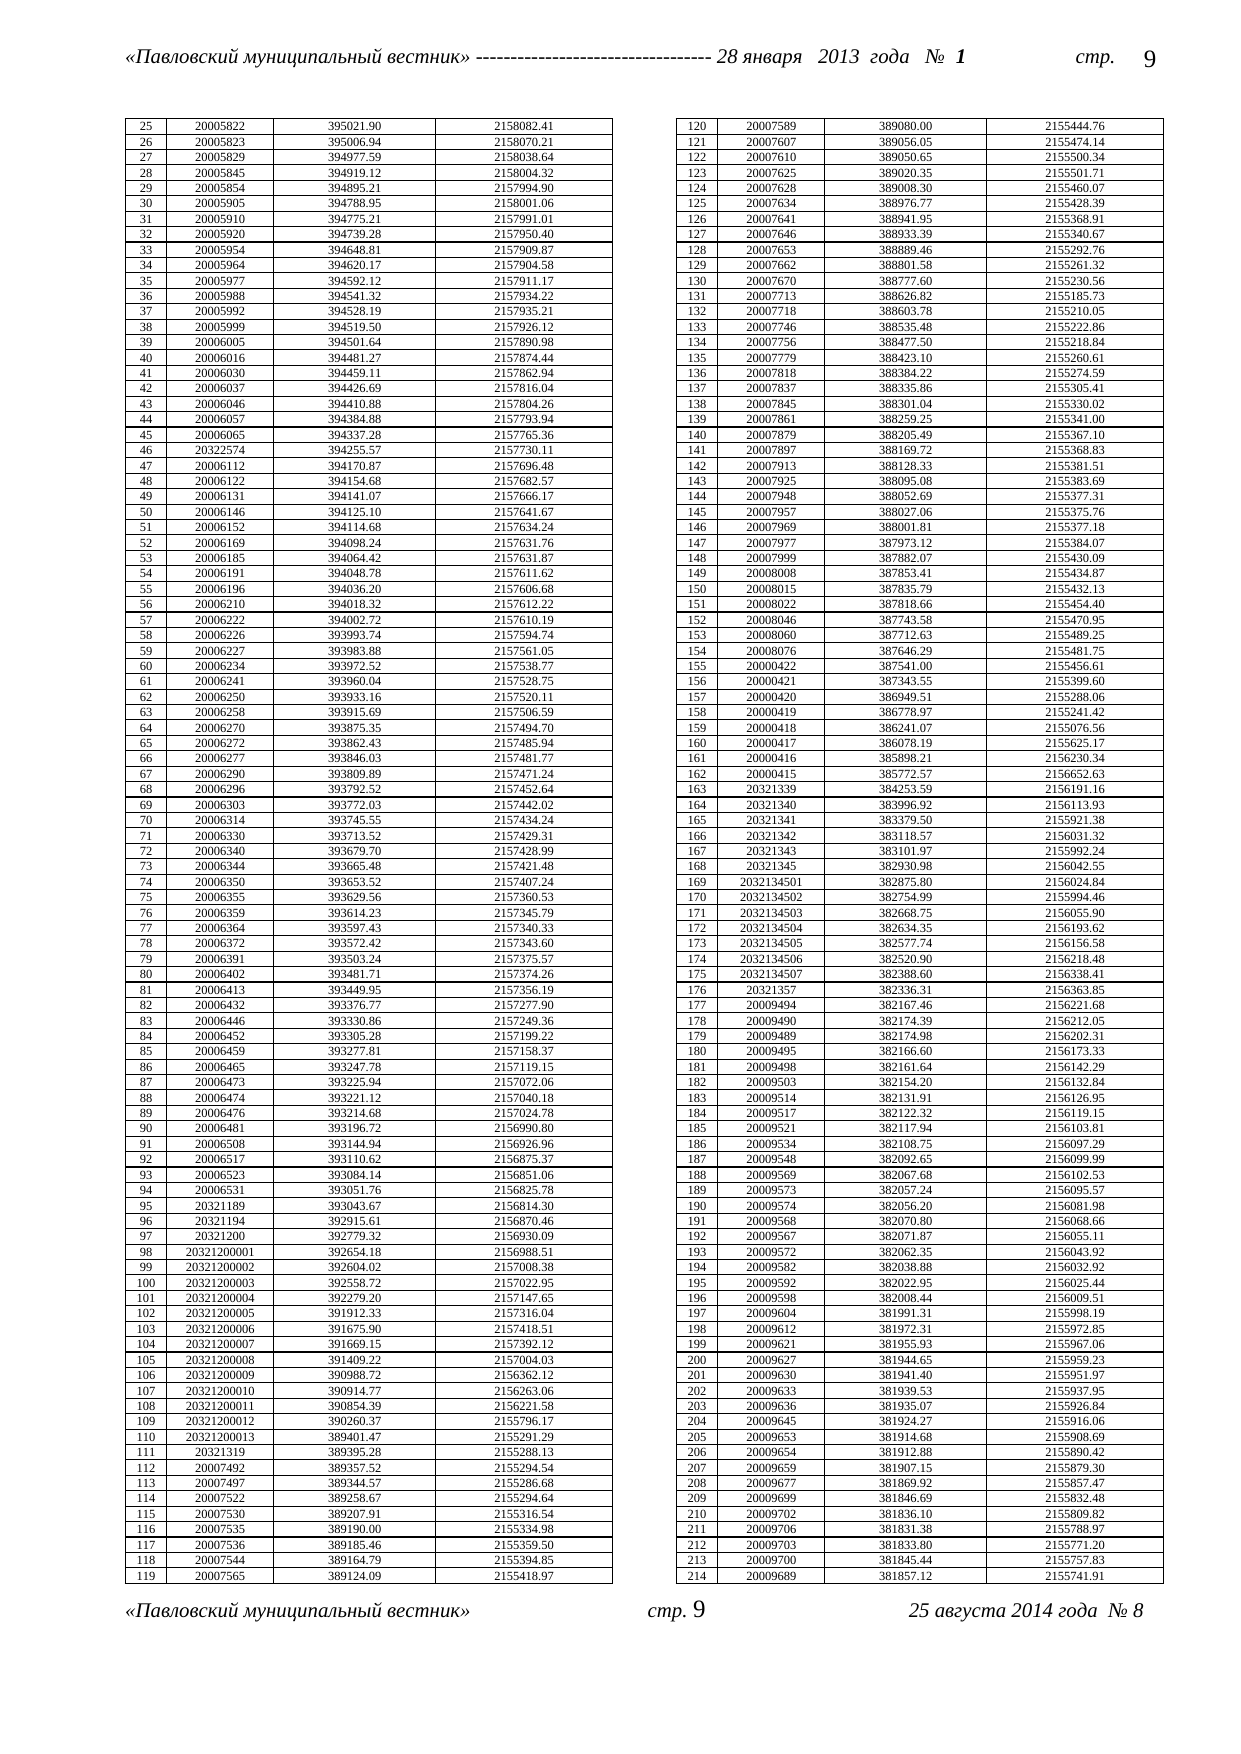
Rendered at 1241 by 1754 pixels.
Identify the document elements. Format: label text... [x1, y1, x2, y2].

table_cell 2156193.62 [987, 921, 1163, 935]
table_cell 2032134501 [718, 875, 824, 889]
table_cell 20009517 [718, 1106, 824, 1120]
table_cell 104 [126, 1337, 166, 1351]
table_cell 2156119.15 [987, 1106, 1163, 1120]
table_cell 20006359 [167, 905, 273, 920]
table_cell 155 [677, 659, 717, 673]
table_cell 214 [677, 1568, 717, 1583]
table_cell 34 [126, 258, 166, 272]
table_cell 2155185.73 [987, 289, 1163, 303]
table_cell 2157421.48 [436, 859, 612, 873]
table_cell 37 [126, 304, 166, 318]
table_cell 20007818 [718, 366, 824, 380]
table_cell 141 [677, 443, 717, 457]
table_cell 20009689 [718, 1568, 824, 1583]
table_cell 2155434.87 [987, 566, 1163, 581]
table_cell 39 [126, 335, 166, 349]
table_cell 388259.25 [825, 412, 986, 426]
table_cell 20006481 [167, 1121, 273, 1136]
table_cell 393875.35 [274, 720, 435, 735]
table_cell 382108.75 [825, 1137, 986, 1151]
table_cell 382131.91 [825, 1090, 986, 1105]
table_cell 110 [126, 1430, 166, 1444]
table_cell 20007536 [167, 1538, 273, 1552]
table_cell 386241.07 [825, 720, 986, 735]
table_cell 175 [677, 967, 717, 981]
table_cell 2157606.68 [436, 582, 612, 596]
table_cell 157 [677, 690, 717, 704]
table_cell 394098.24 [274, 535, 435, 550]
table_cell 2156230.34 [987, 751, 1163, 766]
table_cell 388205.49 [825, 428, 986, 442]
table_cell 393051.76 [274, 1183, 435, 1197]
table_cell 2158001.06 [436, 196, 612, 211]
table_cell 393277.81 [274, 1044, 435, 1058]
table_cell 2156068.66 [987, 1214, 1163, 1228]
table_cell 20005992 [167, 304, 273, 318]
table_cell 2156870.46 [436, 1214, 612, 1228]
table_cell 386078.19 [825, 736, 986, 750]
table_cell 382022.95 [825, 1275, 986, 1290]
table_cell 388933.39 [825, 227, 986, 241]
table_cell 20007634 [718, 196, 824, 211]
table_cell 164 [677, 798, 717, 812]
table_cell 90 [126, 1121, 166, 1136]
table_cell 20321189 [167, 1198, 273, 1213]
table_cell 123 [677, 165, 717, 180]
table_cell 135 [677, 350, 717, 365]
table_cell 2156363.85 [987, 983, 1163, 997]
table_cell 20006131 [167, 489, 273, 503]
table_cell 166 [677, 828, 717, 843]
table_cell 387835.79 [825, 582, 986, 596]
table_cell 393713.52 [274, 828, 435, 843]
table_cell 381941.40 [825, 1368, 986, 1382]
table_cell 20009494 [718, 998, 824, 1012]
table_cell 20009568 [718, 1214, 824, 1228]
table_cell 211 [677, 1522, 717, 1536]
table_cell 392915.61 [274, 1214, 435, 1228]
table_cell 20321200006 [167, 1322, 273, 1336]
table_cell 136 [677, 366, 717, 380]
table_cell 20006474 [167, 1090, 273, 1105]
table_cell 393862.43 [274, 736, 435, 750]
table_cell 153 [677, 628, 717, 642]
table_cell 2155230.56 [987, 273, 1163, 288]
table_cell 393043.67 [274, 1198, 435, 1213]
table_cell 20009627 [718, 1353, 824, 1367]
table_cell 2156099.99 [987, 1152, 1163, 1166]
table_cell 132 [677, 304, 717, 318]
table_cell 2157816.04 [436, 381, 612, 396]
table_cell 2157471.24 [436, 767, 612, 781]
table_cell 120 [677, 119, 717, 133]
table_cell 393597.43 [274, 921, 435, 935]
table_cell 50 [126, 505, 166, 519]
table_cell 20009572 [718, 1245, 824, 1259]
table_cell 393247.78 [274, 1060, 435, 1074]
table_cell 2157485.94 [436, 736, 612, 750]
table_cell 20007977 [718, 535, 824, 550]
table_cell 382754.99 [825, 890, 986, 904]
table_cell 393481.71 [274, 967, 435, 981]
table_cell 381845.44 [825, 1553, 986, 1567]
table_cell 181 [677, 1060, 717, 1074]
table_cell 28 [126, 165, 166, 180]
table_cell 388301.04 [825, 397, 986, 411]
table_cell 2156132.84 [987, 1075, 1163, 1089]
table_cell 20006303 [167, 798, 273, 812]
table_cell 394501.64 [274, 335, 435, 349]
table_cell 392604.02 [274, 1260, 435, 1274]
table_cell 57 [126, 613, 166, 627]
table_cell 387712.63 [825, 628, 986, 642]
table_cell 20007589 [718, 119, 824, 133]
table_cell 2157634.24 [436, 520, 612, 534]
table_cell 2156338.41 [987, 967, 1163, 981]
table_cell 20007662 [718, 258, 824, 272]
table_cell 20000418 [718, 720, 824, 735]
table_cell 20006372 [167, 936, 273, 951]
table_cell 382634.35 [825, 921, 986, 935]
table_cell 2157730.11 [436, 443, 612, 457]
table_cell 382092.65 [825, 1152, 986, 1166]
table_cell 20009489 [718, 1029, 824, 1043]
table_cell 78 [126, 936, 166, 951]
table_cell 53 [126, 551, 166, 565]
table_cell 98 [126, 1245, 166, 1259]
table_cell 393196.72 [274, 1121, 435, 1136]
table_cell 2155972.85 [987, 1322, 1163, 1336]
table_cell 388603.78 [825, 304, 986, 318]
table_cell 2156055.90 [987, 905, 1163, 920]
table_cell 20321200010 [167, 1383, 273, 1398]
table_cell 20009604 [718, 1306, 824, 1321]
table_cell 20009574 [718, 1198, 824, 1213]
table_cell 20006391 [167, 952, 273, 966]
table_cell 2157765.36 [436, 428, 612, 442]
table_cell 20007913 [718, 458, 824, 473]
table_cell 54 [126, 566, 166, 581]
table_cell 388777.60 [825, 273, 986, 288]
table_cell 389401.47 [274, 1430, 435, 1444]
table_cell 382071.87 [825, 1229, 986, 1243]
table_cell 20006185 [167, 551, 273, 565]
table_cell 382388.60 [825, 967, 986, 981]
table_cell 2032134507 [718, 967, 824, 981]
table_cell 2157360.53 [436, 890, 612, 904]
table_cell 20000419 [718, 705, 824, 719]
table_cell 2157158.37 [436, 1044, 612, 1058]
table_cell 176 [677, 983, 717, 997]
table_cell 66 [126, 751, 166, 766]
table_cell 150 [677, 582, 717, 596]
table_cell 394977.59 [274, 150, 435, 164]
table_cell 185 [677, 1121, 717, 1136]
table_cell 31 [126, 212, 166, 226]
table_cell 388889.46 [825, 243, 986, 257]
table_cell 118 [126, 1553, 166, 1567]
table_cell 382930.98 [825, 859, 986, 873]
table_cell 393084.14 [274, 1168, 435, 1182]
table_cell 188 [677, 1168, 717, 1182]
table_cell 2155261.32 [987, 258, 1163, 272]
table_cell 2155444.76 [987, 119, 1163, 133]
table_cell 2155294.64 [436, 1491, 612, 1506]
table_cell 69 [126, 798, 166, 812]
table_cell 20321200002 [167, 1260, 273, 1274]
table_cell 2156156.58 [987, 936, 1163, 951]
table_cell 44 [126, 412, 166, 426]
table_cell 20007879 [718, 428, 824, 442]
table_cell 20007544 [167, 1553, 273, 1567]
table_cell 20005977 [167, 273, 273, 288]
table_cell 394788.95 [274, 196, 435, 211]
table_cell 36 [126, 289, 166, 303]
table_cell 48 [126, 474, 166, 488]
table_cell 168 [677, 859, 717, 873]
table_cell 2156875.37 [436, 1152, 612, 1166]
table_cell 388001.81 [825, 520, 986, 534]
table_cell 20007646 [718, 227, 824, 241]
table_cell 107 [126, 1383, 166, 1398]
table_cell 201 [677, 1368, 717, 1382]
table_cell 65 [126, 736, 166, 750]
table_cell 2155294.54 [436, 1460, 612, 1475]
table_cell 387973.12 [825, 535, 986, 550]
table_cell 391669.15 [274, 1337, 435, 1351]
table_cell 385772.57 [825, 767, 986, 781]
table_cell 394064.42 [274, 551, 435, 565]
table_cell 20006226 [167, 628, 273, 642]
table_cell 89 [126, 1106, 166, 1120]
table_cell 20321200012 [167, 1414, 273, 1428]
table_cell 20006152 [167, 520, 273, 534]
table_cell 146 [677, 520, 717, 534]
table_cell 2155377.18 [987, 520, 1163, 534]
table_cell 390260.37 [274, 1414, 435, 1428]
table_cell 20007522 [167, 1491, 273, 1506]
table_cell 20322574 [167, 443, 273, 457]
table_cell 20321200007 [167, 1337, 273, 1351]
table_cell 394337.28 [274, 428, 435, 442]
table_cell 2157641.67 [436, 505, 612, 519]
table_cell 63 [126, 705, 166, 719]
table_cell 382122.32 [825, 1106, 986, 1120]
table_cell 20321339 [718, 782, 824, 796]
table_cell 59 [126, 643, 166, 658]
table_cell 2032134502 [718, 890, 824, 904]
table_cell 382056.20 [825, 1198, 986, 1213]
table_cell 2156221.58 [436, 1399, 612, 1413]
table_cell 178 [677, 1013, 717, 1028]
table_cell 388976.77 [825, 196, 986, 211]
table_cell 393983.88 [274, 643, 435, 658]
table_cell 2157249.36 [436, 1013, 612, 1028]
table_cell 20007607 [718, 135, 824, 149]
table_cell 2157407.24 [436, 875, 612, 889]
table_cell 2155292.76 [987, 243, 1163, 257]
table_cell 2157909.87 [436, 243, 612, 257]
table_cell 210 [677, 1507, 717, 1521]
table_cell 2158082.41 [436, 119, 612, 133]
table_cell 20000421 [718, 674, 824, 688]
table_cell 2157520.11 [436, 690, 612, 704]
table_cell 2157890.98 [436, 335, 612, 349]
table_cell 394255.57 [274, 443, 435, 457]
table_cell 42 [126, 381, 166, 396]
table_cell 389395.28 [274, 1445, 435, 1459]
table_cell 35 [126, 273, 166, 288]
table_cell 2155359.50 [436, 1538, 612, 1552]
table_cell 109 [126, 1414, 166, 1428]
table_cell 20008015 [718, 582, 824, 596]
table_cell 2157631.76 [436, 535, 612, 550]
table_cell 381935.07 [825, 1399, 986, 1413]
table_cell 2157374.26 [436, 967, 612, 981]
table_cell 20007957 [718, 505, 824, 519]
table_cell 2155741.91 [987, 1568, 1163, 1583]
table_cell 2156031.32 [987, 828, 1163, 843]
table_cell 20321319 [167, 1445, 273, 1459]
table_cell 2155500.34 [987, 150, 1163, 164]
table_cell 20009653 [718, 1430, 824, 1444]
table_cell 20006290 [167, 767, 273, 781]
table_cell 51 [126, 520, 166, 534]
table_cell 388095.08 [825, 474, 986, 488]
table_cell 112 [126, 1460, 166, 1475]
table_cell 394541.32 [274, 289, 435, 303]
table_cell 95 [126, 1198, 166, 1213]
table_cell 20006523 [167, 1168, 273, 1182]
table_cell 389258.67 [274, 1491, 435, 1506]
table_cell 169 [677, 875, 717, 889]
table_cell 20000416 [718, 751, 824, 766]
table_cell 20006250 [167, 690, 273, 704]
table_cell 391675.90 [274, 1322, 435, 1336]
table_cell 20006272 [167, 736, 273, 750]
table_cell 20006476 [167, 1106, 273, 1120]
table_cell 20007756 [718, 335, 824, 349]
table_cell 389164.79 [274, 1553, 435, 1567]
table_cell 388128.33 [825, 458, 986, 473]
table_cell 20000415 [718, 767, 824, 781]
table_cell 385898.21 [825, 751, 986, 766]
table_cell 2157147.65 [436, 1291, 612, 1305]
table_cell 393809.89 [274, 767, 435, 781]
table_cell 88 [126, 1090, 166, 1105]
table_cell 381944.65 [825, 1353, 986, 1367]
table_cell 20006241 [167, 674, 273, 688]
table_cell 2157793.94 [436, 412, 612, 426]
table_cell 2157494.70 [436, 720, 612, 735]
table_cell 2155908.69 [987, 1430, 1163, 1444]
table_cell 20009677 [718, 1476, 824, 1490]
table_cell 2156191.16 [987, 782, 1163, 796]
table_cell 381836.10 [825, 1507, 986, 1521]
table_cell 20006465 [167, 1060, 273, 1074]
table_cell 394519.50 [274, 320, 435, 334]
table_cell 2157682.57 [436, 474, 612, 488]
table_cell 2155832.48 [987, 1491, 1163, 1506]
table_cell 392558.72 [274, 1275, 435, 1290]
table_cell 71 [126, 828, 166, 843]
table_cell 133 [677, 320, 717, 334]
table_cell 2155260.61 [987, 350, 1163, 365]
table_cell 139 [677, 412, 717, 426]
table_cell 2156025.44 [987, 1275, 1163, 1290]
table_cell 383996.92 [825, 798, 986, 812]
table_cell 85 [126, 1044, 166, 1058]
table_cell 96 [126, 1214, 166, 1228]
table_cell 394114.68 [274, 520, 435, 534]
table_cell 2156102.53 [987, 1168, 1163, 1182]
table_cell 2155394.85 [436, 1553, 612, 1567]
table_cell 2157611.62 [436, 566, 612, 581]
table_cell 62 [126, 690, 166, 704]
table_cell 158 [677, 705, 717, 719]
table_cell 20005905 [167, 196, 273, 211]
table_cell 172 [677, 921, 717, 935]
table_cell 84 [126, 1029, 166, 1043]
table_cell 20006169 [167, 535, 273, 550]
table_cell 2155489.25 [987, 628, 1163, 642]
table_cell 20000420 [718, 690, 824, 704]
table_cell 160 [677, 736, 717, 750]
table_cell 119 [126, 1568, 166, 1583]
table_cell 20007969 [718, 520, 824, 534]
table_cell 20321194 [167, 1214, 273, 1228]
table_cell 382057.24 [825, 1183, 986, 1197]
table_cell 393225.94 [274, 1075, 435, 1089]
table_cell 2155470.95 [987, 613, 1163, 627]
table_cell 393933.16 [274, 690, 435, 704]
table_cell 79 [126, 952, 166, 966]
table_cell 56 [126, 597, 166, 611]
table_cell 20006227 [167, 643, 273, 658]
table_cell 20007610 [718, 150, 824, 164]
table_cell 121 [677, 135, 717, 149]
table_cell 2157696.48 [436, 458, 612, 473]
table_cell 381955.93 [825, 1337, 986, 1351]
table_cell 20007492 [167, 1460, 273, 1475]
table_cell 2157538.77 [436, 659, 612, 673]
table_cell 20005920 [167, 227, 273, 241]
table_cell 46 [126, 443, 166, 457]
table_cell 165 [677, 813, 717, 827]
table_cell 20007497 [167, 1476, 273, 1490]
table_cell 387743.58 [825, 613, 986, 627]
table_cell 394620.17 [274, 258, 435, 272]
table_cell 20007565 [167, 1568, 273, 1583]
table_cell 20321200008 [167, 1353, 273, 1367]
table_cell 27 [126, 150, 166, 164]
table_cell 20006191 [167, 566, 273, 581]
table_cell 2157904.58 [436, 258, 612, 272]
table_cell 2155481.75 [987, 643, 1163, 658]
table_cell 43 [126, 397, 166, 411]
table_cell 382008.44 [825, 1291, 986, 1305]
table_cell 2032134503 [718, 905, 824, 920]
table_cell 381831.38 [825, 1522, 986, 1536]
table_cell 20006234 [167, 659, 273, 673]
table_cell 2155330.02 [987, 397, 1163, 411]
table_cell 20006046 [167, 397, 273, 411]
table_cell 382336.31 [825, 983, 986, 997]
table_cell 382167.46 [825, 998, 986, 1012]
table_cell 2156103.81 [987, 1121, 1163, 1136]
table_cell 2032134504 [718, 921, 824, 935]
table_cell 20006452 [167, 1029, 273, 1043]
table_cell 20008046 [718, 613, 824, 627]
table_cell 2155291.29 [436, 1430, 612, 1444]
table_cell 2155288.13 [436, 1445, 612, 1459]
table_cell 2156221.68 [987, 998, 1163, 1012]
table_cell 2157481.77 [436, 751, 612, 766]
table_cell 2155340.67 [987, 227, 1163, 241]
table_cell 2155368.83 [987, 443, 1163, 457]
table_cell 20006459 [167, 1044, 273, 1058]
table_cell 2157119.15 [436, 1060, 612, 1074]
table_cell 393376.77 [274, 998, 435, 1012]
table_cell 200 [677, 1353, 717, 1367]
table_cell 2157950.40 [436, 227, 612, 241]
table_cell 20006330 [167, 828, 273, 843]
table_cell 20009706 [718, 1522, 824, 1536]
table_cell 20005829 [167, 150, 273, 164]
table_cell 86 [126, 1060, 166, 1074]
table_cell 183 [677, 1090, 717, 1105]
table_cell 142 [677, 458, 717, 473]
table_cell 111 [126, 1445, 166, 1459]
table_cell 393665.48 [274, 859, 435, 873]
table_cell 394048.78 [274, 566, 435, 581]
table_cell 20007897 [718, 443, 824, 457]
table_cell 394002.72 [274, 613, 435, 627]
table_cell 2157506.59 [436, 705, 612, 719]
table_cell 2155222.86 [987, 320, 1163, 334]
table_cell 388169.72 [825, 443, 986, 457]
table_cell 20321345 [718, 859, 824, 873]
table_cell 2155305.41 [987, 381, 1163, 396]
table_cell 41 [126, 366, 166, 380]
table_cell 2155796.17 [436, 1414, 612, 1428]
table_cell 20005999 [167, 320, 273, 334]
table_cell 2155456.61 [987, 659, 1163, 673]
table_cell 2155381.51 [987, 458, 1163, 473]
table_cell 2155992.24 [987, 844, 1163, 858]
table_cell 387882.07 [825, 551, 986, 565]
table_cell 2157594.74 [436, 628, 612, 642]
table_cell 392654.18 [274, 1245, 435, 1259]
table_cell 38 [126, 320, 166, 334]
table_cell 191 [677, 1214, 717, 1228]
table_cell 2157072.06 [436, 1075, 612, 1089]
table_cell 389056.05 [825, 135, 986, 149]
table_cell 20321200013 [167, 1430, 273, 1444]
table_cell 2155375.76 [987, 505, 1163, 519]
table_cell 20009548 [718, 1152, 824, 1166]
table_cell 388027.06 [825, 505, 986, 519]
table_cell 2157926.12 [436, 320, 612, 334]
table_cell 20009621 [718, 1337, 824, 1351]
table_cell 2155218.84 [987, 335, 1163, 349]
table_cell 393144.94 [274, 1137, 435, 1151]
table_cell 20321342 [718, 828, 824, 843]
table_cell 388941.95 [825, 212, 986, 226]
table_cell 187 [677, 1152, 717, 1166]
table_cell 99 [126, 1260, 166, 1274]
table_cell 196 [677, 1291, 717, 1305]
table_cell 143 [677, 474, 717, 488]
table_cell 2155625.17 [987, 736, 1163, 750]
table_cell 199 [677, 1337, 717, 1351]
table_cell 2155921.38 [987, 813, 1163, 827]
table_cell 382174.98 [825, 1029, 986, 1043]
table_cell 394125.10 [274, 505, 435, 519]
table_cell 20009702 [718, 1507, 824, 1521]
table_cell 382174.39 [825, 1013, 986, 1028]
table_cell 20006210 [167, 597, 273, 611]
table_cell 2155951.97 [987, 1368, 1163, 1382]
table_cell 393629.56 [274, 890, 435, 904]
table_cell 2158004.32 [436, 165, 612, 180]
table_cell 116 [126, 1522, 166, 1536]
table_cell 20000422 [718, 659, 824, 673]
table_cell 173 [677, 936, 717, 951]
table_cell 20009498 [718, 1060, 824, 1074]
table_cell 389185.46 [274, 1538, 435, 1552]
table_cell 389344.57 [274, 1476, 435, 1490]
table_cell 20006432 [167, 998, 273, 1012]
table_cell 105 [126, 1353, 166, 1367]
table_cell 2157343.60 [436, 936, 612, 951]
table_cell 382161.64 [825, 1060, 986, 1074]
table_cell 20005854 [167, 181, 273, 195]
table_cell 20008008 [718, 566, 824, 581]
table_cell 382070.80 [825, 1214, 986, 1228]
table_cell 394154.68 [274, 474, 435, 488]
table_cell 159 [677, 720, 717, 735]
table_cell 381857.12 [825, 1568, 986, 1583]
table_cell 2157452.64 [436, 782, 612, 796]
table_cell 206 [677, 1445, 717, 1459]
table_cell 20321341 [718, 813, 824, 827]
table_cell 393572.42 [274, 936, 435, 951]
table_cell 2156926.96 [436, 1137, 612, 1151]
table_cell 394528.19 [274, 304, 435, 318]
table_cell 197 [677, 1306, 717, 1321]
table_cell 177 [677, 998, 717, 1012]
table_cell 20007861 [718, 412, 824, 426]
table_cell 388477.50 [825, 335, 986, 349]
table_cell 148 [677, 551, 717, 565]
table_cell 58 [126, 628, 166, 642]
table_cell 93 [126, 1168, 166, 1182]
table_cell 382117.94 [825, 1121, 986, 1136]
table_cell 387818.66 [825, 597, 986, 611]
table_cell 393221.12 [274, 1090, 435, 1105]
table_cell 2155428.39 [987, 196, 1163, 211]
table_cell 20009598 [718, 1291, 824, 1305]
table_cell 30 [126, 196, 166, 211]
table_cell 2157631.87 [436, 551, 612, 565]
table_cell 392779.32 [274, 1229, 435, 1243]
table_cell 387541.00 [825, 659, 986, 673]
table_cell 2155959.23 [987, 1353, 1163, 1367]
table_cell 382668.75 [825, 905, 986, 920]
table_cell 2157356.19 [436, 983, 612, 997]
table_cell 388384.22 [825, 366, 986, 380]
table_cell 20009534 [718, 1137, 824, 1151]
table_cell 20006065 [167, 428, 273, 442]
table_cell 393449.95 [274, 983, 435, 997]
table_cell 20007628 [718, 181, 824, 195]
table_cell 381924.27 [825, 1414, 986, 1428]
table_cell 20006473 [167, 1075, 273, 1089]
table_cell 382577.74 [825, 936, 986, 951]
table_cell 2157418.51 [436, 1322, 612, 1336]
table_cell 20006344 [167, 859, 273, 873]
table_cell 106 [126, 1368, 166, 1382]
table_cell 388335.86 [825, 381, 986, 396]
table_cell 52 [126, 535, 166, 550]
table_cell 2155757.83 [987, 1553, 1163, 1567]
table_cell 2157911.17 [436, 273, 612, 288]
table_cell 20006057 [167, 412, 273, 426]
table_cell 20009636 [718, 1399, 824, 1413]
table_cell 381869.92 [825, 1476, 986, 1490]
table_cell 20321340 [718, 798, 824, 812]
table_cell 2157434.24 [436, 813, 612, 827]
table_cell 20006402 [167, 967, 273, 981]
table_cell 390854.39 [274, 1399, 435, 1413]
table_cell 163 [677, 782, 717, 796]
table_cell 395021.90 [274, 119, 435, 133]
table_cell 381912.88 [825, 1445, 986, 1459]
table_cell 386778.97 [825, 705, 986, 719]
table_cell 77 [126, 921, 166, 935]
table_cell 389207.91 [274, 1507, 435, 1521]
table_cell 395006.94 [274, 135, 435, 149]
table_cell 2156930.09 [436, 1229, 612, 1243]
table_cell 394481.27 [274, 350, 435, 365]
table_cell 20006005 [167, 335, 273, 349]
table_cell 152 [677, 613, 717, 627]
table_cell 190 [677, 1198, 717, 1213]
table_cell 389050.65 [825, 150, 986, 164]
table_cell 147 [677, 535, 717, 550]
table_cell 83 [126, 1013, 166, 1028]
table_cell 382520.90 [825, 952, 986, 966]
table_cell 381914.68 [825, 1430, 986, 1444]
table_cell 20321200001 [167, 1245, 273, 1259]
table_cell 2157008.38 [436, 1260, 612, 1274]
table_cell 2156263.06 [436, 1383, 612, 1398]
table_cell 20006364 [167, 921, 273, 935]
table_cell 20006016 [167, 350, 273, 365]
table_cell 20321200011 [167, 1399, 273, 1413]
table_cell 2158070.21 [436, 135, 612, 149]
table_cell 381972.31 [825, 1322, 986, 1336]
table_cell 20008022 [718, 597, 824, 611]
table_cell 2157528.75 [436, 674, 612, 688]
table_cell 2157561.05 [436, 643, 612, 658]
table_cell 20005823 [167, 135, 273, 149]
table_cell 2156218.48 [987, 952, 1163, 966]
table_cell 388535.48 [825, 320, 986, 334]
table_cell 2157862.94 [436, 366, 612, 380]
table_cell 20009490 [718, 1013, 824, 1028]
table_cell 144 [677, 489, 717, 503]
table_cell 80 [126, 967, 166, 981]
table_cell 20006037 [167, 381, 273, 396]
table_cell 194 [677, 1260, 717, 1274]
table_cell 393772.03 [274, 798, 435, 812]
table_cell 392279.20 [274, 1291, 435, 1305]
table_cell 2155916.06 [987, 1414, 1163, 1428]
table_cell 68 [126, 782, 166, 796]
table_cell 2155076.56 [987, 720, 1163, 735]
table_cell 393503.24 [274, 952, 435, 966]
table_cell 70 [126, 813, 166, 827]
table_cell 20007530 [167, 1507, 273, 1521]
table_cell 124 [677, 181, 717, 195]
table_cell 394592.12 [274, 273, 435, 288]
table_cell 117 [126, 1538, 166, 1552]
table_cell 154 [677, 643, 717, 658]
table_cell 394739.28 [274, 227, 435, 241]
table_cell 20009503 [718, 1075, 824, 1089]
table_cell 2155857.47 [987, 1476, 1163, 1490]
table_cell 388052.69 [825, 489, 986, 503]
table_cell 381991.31 [825, 1306, 986, 1321]
table_cell 2155771.20 [987, 1538, 1163, 1552]
table_cell 382067.68 [825, 1168, 986, 1182]
table_cell 2156081.98 [987, 1198, 1163, 1213]
table_cell 2156095.57 [987, 1183, 1163, 1197]
table_cell 2156055.11 [987, 1229, 1163, 1243]
table_cell 2155334.98 [436, 1522, 612, 1536]
table_cell 2157375.57 [436, 952, 612, 966]
table_cell 2156988.51 [436, 1245, 612, 1259]
table_cell 2155367.10 [987, 428, 1163, 442]
table_cell 393915.69 [274, 705, 435, 719]
table_cell 20009699 [718, 1491, 824, 1506]
table_cell 212 [677, 1538, 717, 1552]
table_cell 389020.35 [825, 165, 986, 180]
table_cell 192 [677, 1229, 717, 1243]
table_cell 20006112 [167, 458, 273, 473]
table_cell 2155967.06 [987, 1337, 1163, 1351]
table_cell 82 [126, 998, 166, 1012]
table_cell 388626.82 [825, 289, 986, 303]
table_cell 20009521 [718, 1121, 824, 1136]
table_cell 2157612.22 [436, 597, 612, 611]
table_cell 174 [677, 952, 717, 966]
table_cell 20008060 [718, 628, 824, 642]
table_cell 189 [677, 1183, 717, 1197]
table_cell 126 [677, 212, 717, 226]
table_cell 2156814.30 [436, 1198, 612, 1213]
table_cell 2155432.13 [987, 582, 1163, 596]
table_cell 108 [126, 1399, 166, 1413]
table_cell 20009630 [718, 1368, 824, 1382]
table_cell 389190.00 [274, 1522, 435, 1536]
table_cell 2157340.33 [436, 921, 612, 935]
table_cell 383118.57 [825, 828, 986, 843]
table_cell 2156126.95 [987, 1090, 1163, 1105]
table_cell 207 [677, 1460, 717, 1475]
table_cell 20006030 [167, 366, 273, 380]
table_cell 2157991.01 [436, 212, 612, 226]
table_cell 137 [677, 381, 717, 396]
table_cell 393745.55 [274, 813, 435, 827]
table_cell 2155890.42 [987, 1445, 1163, 1459]
table_cell 131 [677, 289, 717, 303]
table_cell 388423.10 [825, 350, 986, 365]
table_cell 67 [126, 767, 166, 781]
table_cell 61 [126, 674, 166, 688]
table_cell 20009700 [718, 1553, 824, 1567]
table_cell 128 [677, 243, 717, 257]
table_cell 20005910 [167, 212, 273, 226]
table_cell 20321357 [718, 983, 824, 997]
table_cell 20009567 [718, 1229, 824, 1243]
table_cell 382062.35 [825, 1245, 986, 1259]
table_cell 20321200009 [167, 1368, 273, 1382]
table_cell 393993.74 [274, 628, 435, 642]
table_cell 186 [677, 1137, 717, 1151]
table_cell 2155454.40 [987, 597, 1163, 611]
table_cell 161 [677, 751, 717, 766]
table_cell 382875.80 [825, 875, 986, 889]
table_cell 393214.68 [274, 1106, 435, 1120]
table_cell 2155210.05 [987, 304, 1163, 318]
table_cell 20006517 [167, 1152, 273, 1166]
table_cell 20009514 [718, 1090, 824, 1105]
table_cell 20007999 [718, 551, 824, 565]
table_cell 2157024.78 [436, 1106, 612, 1120]
table_cell 20009592 [718, 1275, 824, 1290]
table_cell 170 [677, 890, 717, 904]
table_cell 20006340 [167, 844, 273, 858]
table_cell 394384.88 [274, 412, 435, 426]
table_cell 2155501.71 [987, 165, 1163, 180]
table_cell 202 [677, 1383, 717, 1398]
table_cell 394018.32 [274, 597, 435, 611]
table_cell 20007845 [718, 397, 824, 411]
table_cell 20007779 [718, 350, 824, 365]
table_cell 2155384.07 [987, 535, 1163, 550]
table_cell 20009633 [718, 1383, 824, 1398]
table_cell 2156851.06 [436, 1168, 612, 1182]
table_cell 2156024.84 [987, 875, 1163, 889]
table_cell 29 [126, 181, 166, 195]
table_cell 130 [677, 273, 717, 288]
table_cell 2155460.07 [987, 181, 1163, 195]
table_cell 2155998.19 [987, 1306, 1163, 1321]
table_cell 20007625 [718, 165, 824, 180]
table_cell 393305.28 [274, 1029, 435, 1043]
table_cell 20007718 [718, 304, 824, 318]
table_cell 2157666.17 [436, 489, 612, 503]
table_cell 20009582 [718, 1260, 824, 1274]
table_cell 2157345.79 [436, 905, 612, 920]
table_cell 2157994.90 [436, 181, 612, 195]
table_cell 100 [126, 1275, 166, 1290]
table_cell 204 [677, 1414, 717, 1428]
table_cell 2157428.99 [436, 844, 612, 858]
table_cell 393792.52 [274, 782, 435, 796]
table_cell 20005988 [167, 289, 273, 303]
table_cell 393846.03 [274, 751, 435, 766]
table_cell 20006355 [167, 890, 273, 904]
table_cell 386949.51 [825, 690, 986, 704]
table_cell 2156097.29 [987, 1137, 1163, 1151]
table_cell 125 [677, 196, 717, 211]
table_cell 382154.20 [825, 1075, 986, 1089]
table_cell 127 [677, 227, 717, 241]
table_cell 94 [126, 1183, 166, 1197]
table_cell 2155937.95 [987, 1383, 1163, 1398]
table_cell 393330.86 [274, 1013, 435, 1028]
table_cell 383379.50 [825, 813, 986, 827]
table_cell 26 [126, 135, 166, 149]
table_cell 20006270 [167, 720, 273, 735]
table_cell 20007948 [718, 489, 824, 503]
table_cell 20007925 [718, 474, 824, 488]
table_cell 387646.29 [825, 643, 986, 658]
table_cell 389008.30 [825, 181, 986, 195]
table_cell 382038.88 [825, 1260, 986, 1274]
table_cell 33 [126, 243, 166, 257]
table_cell 140 [677, 428, 717, 442]
table_cell 20006508 [167, 1137, 273, 1151]
table_cell 20007535 [167, 1522, 273, 1536]
table_cell 20007746 [718, 320, 824, 334]
table_cell 115 [126, 1507, 166, 1521]
table_cell 2157022.95 [436, 1275, 612, 1290]
table_cell 2155430.09 [987, 551, 1163, 565]
table_cell 76 [126, 905, 166, 920]
table_cell 198 [677, 1322, 717, 1336]
table_cell 2156202.31 [987, 1029, 1163, 1043]
table_cell 49 [126, 489, 166, 503]
table_cell 20321200003 [167, 1275, 273, 1290]
table_cell 195 [677, 1275, 717, 1290]
table_cell 20005845 [167, 165, 273, 180]
table_cell 2155474.14 [987, 135, 1163, 149]
table_cell 2157316.04 [436, 1306, 612, 1321]
table_cell 184 [677, 1106, 717, 1120]
table_cell 20005822 [167, 119, 273, 133]
table_cell 114 [126, 1491, 166, 1506]
table_cell 2155368.91 [987, 212, 1163, 226]
table_cell 20009569 [718, 1168, 824, 1182]
table_cell 20006277 [167, 751, 273, 766]
table_cell 74 [126, 875, 166, 889]
table_cell 20006314 [167, 813, 273, 827]
table_cell 2155316.54 [436, 1507, 612, 1521]
table_cell 2156212.05 [987, 1013, 1163, 1028]
table_cell 20009495 [718, 1044, 824, 1058]
table_cell 2158038.64 [436, 150, 612, 164]
table_cell 393960.04 [274, 674, 435, 688]
table_cell 2157935.21 [436, 304, 612, 318]
table_cell 394919.12 [274, 165, 435, 180]
table_cell 384253.59 [825, 782, 986, 796]
table_cell 394426.69 [274, 381, 435, 396]
table_cell 383101.97 [825, 844, 986, 858]
table_cell 20006122 [167, 474, 273, 488]
table_cell 20006446 [167, 1013, 273, 1028]
table_cell 2157610.19 [436, 613, 612, 627]
table_cell 394170.87 [274, 458, 435, 473]
table_cell 390988.72 [274, 1368, 435, 1382]
table_cell 2155926.84 [987, 1399, 1163, 1413]
table_cell 2155341.00 [987, 412, 1163, 426]
table_cell 2156009.51 [987, 1291, 1163, 1305]
table_cell 2032134506 [718, 952, 824, 966]
table_cell 20009573 [718, 1183, 824, 1197]
table_cell 113 [126, 1476, 166, 1490]
table_cell 2155383.69 [987, 474, 1163, 488]
table_cell 134 [677, 335, 717, 349]
table_cell 20009659 [718, 1460, 824, 1475]
table_cell 394459.11 [274, 366, 435, 380]
table_cell 20005964 [167, 258, 273, 272]
table_cell 2155286.68 [436, 1476, 612, 1490]
table_cell 394895.21 [274, 181, 435, 195]
table_cell 97 [126, 1229, 166, 1243]
table_cell 394775.21 [274, 212, 435, 226]
table_cell 162 [677, 767, 717, 781]
table_cell 394410.88 [274, 397, 435, 411]
table_cell 2157004.03 [436, 1353, 612, 1367]
table_cell 2157392.12 [436, 1337, 612, 1351]
table_cell 75 [126, 890, 166, 904]
table_cell 20007653 [718, 243, 824, 257]
table_cell 2156990.80 [436, 1121, 612, 1136]
table_cell 20006413 [167, 983, 273, 997]
table_cell 2156042.55 [987, 859, 1163, 873]
table_cell 25 [126, 119, 166, 133]
table_cell 393614.23 [274, 905, 435, 920]
table_cell 208 [677, 1476, 717, 1490]
table_cell 20321200 [167, 1229, 273, 1243]
table_cell 182 [677, 1075, 717, 1089]
table_cell 20006531 [167, 1183, 273, 1197]
table_cell 381846.69 [825, 1491, 986, 1506]
table_cell 389080.00 [825, 119, 986, 133]
table_cell 2157442.02 [436, 798, 612, 812]
table_cell 20009654 [718, 1445, 824, 1459]
table_cell 102 [126, 1306, 166, 1321]
table_cell 149 [677, 566, 717, 581]
table_cell 2156652.63 [987, 767, 1163, 781]
table_cell 20006196 [167, 582, 273, 596]
table_cell 20009645 [718, 1414, 824, 1428]
table_cell 20321200004 [167, 1291, 273, 1305]
table_cell 20009612 [718, 1322, 824, 1336]
table_cell 393653.52 [274, 875, 435, 889]
table_cell 391409.22 [274, 1353, 435, 1367]
table_cell 2157874.44 [436, 350, 612, 365]
table_cell 40 [126, 350, 166, 365]
table_cell 390914.77 [274, 1383, 435, 1398]
table_cell 391912.33 [274, 1306, 435, 1321]
table_cell 20000417 [718, 736, 824, 750]
table_cell 171 [677, 905, 717, 920]
table_cell 179 [677, 1029, 717, 1043]
table_cell 2155377.31 [987, 489, 1163, 503]
table_cell 2155809.82 [987, 1507, 1163, 1521]
table_cell 2156362.12 [436, 1368, 612, 1382]
table_cell 2157199.22 [436, 1029, 612, 1043]
table_cell 47 [126, 458, 166, 473]
table_cell 2156825.78 [436, 1183, 612, 1197]
table_cell 388801.58 [825, 258, 986, 272]
table_cell 20005954 [167, 243, 273, 257]
table_cell 180 [677, 1044, 717, 1058]
table_cell 2157804.26 [436, 397, 612, 411]
table_cell 92 [126, 1152, 166, 1166]
table_cell 2155879.30 [987, 1460, 1163, 1475]
table_cell 213 [677, 1553, 717, 1567]
table_cell 20007641 [718, 212, 824, 226]
table_cell 20006296 [167, 782, 273, 796]
table_cell 20008076 [718, 643, 824, 658]
table_cell 55 [126, 582, 166, 596]
table_cell 205 [677, 1430, 717, 1444]
table_cell 2155788.97 [987, 1522, 1163, 1536]
table_cell 20321343 [718, 844, 824, 858]
table_cell 2155399.60 [987, 674, 1163, 688]
table_cell 145 [677, 505, 717, 519]
table_cell 381939.53 [825, 1383, 986, 1398]
table_cell 32 [126, 227, 166, 241]
table_cell 2157934.22 [436, 289, 612, 303]
table_cell 203 [677, 1399, 717, 1413]
table_cell 389357.52 [274, 1460, 435, 1475]
table_cell 393110.62 [274, 1152, 435, 1166]
table_cell 72 [126, 844, 166, 858]
table_cell 20007713 [718, 289, 824, 303]
table_cell 393972.52 [274, 659, 435, 673]
table_cell 20009703 [718, 1538, 824, 1552]
table_cell 103 [126, 1322, 166, 1336]
table_cell 45 [126, 428, 166, 442]
table_cell 101 [126, 1291, 166, 1305]
table_cell 2155274.59 [987, 366, 1163, 380]
table_cell 129 [677, 258, 717, 272]
table_cell 2155418.97 [436, 1568, 612, 1583]
table_cell 2157277.90 [436, 998, 612, 1012]
table_cell 381907.15 [825, 1460, 986, 1475]
table_cell 151 [677, 597, 717, 611]
table_cell 394141.07 [274, 489, 435, 503]
table_cell 209 [677, 1491, 717, 1506]
table_cell 81 [126, 983, 166, 997]
table_cell 20006350 [167, 875, 273, 889]
table_cell 382166.60 [825, 1044, 986, 1058]
table_cell 20006258 [167, 705, 273, 719]
table_cell 20006146 [167, 505, 273, 519]
table_cell 64 [126, 720, 166, 735]
table_cell 394036.20 [274, 582, 435, 596]
table_cell 2156113.93 [987, 798, 1163, 812]
table_cell 2157040.18 [436, 1090, 612, 1105]
table_cell 167 [677, 844, 717, 858]
table_cell 381833.80 [825, 1538, 986, 1552]
table_cell 2155288.06 [987, 690, 1163, 704]
table_cell 20321200005 [167, 1306, 273, 1321]
table_cell 91 [126, 1137, 166, 1151]
table_cell 2157429.31 [436, 828, 612, 843]
table_cell 2155241.42 [987, 705, 1163, 719]
table_cell 394648.81 [274, 243, 435, 257]
table_cell 387343.55 [825, 674, 986, 688]
table_cell 20006222 [167, 613, 273, 627]
table_cell 122 [677, 150, 717, 164]
table_cell 20007670 [718, 273, 824, 288]
table_cell 2156173.33 [987, 1044, 1163, 1058]
table_cell 393679.70 [274, 844, 435, 858]
table_cell 2032134505 [718, 936, 824, 951]
table_cell 73 [126, 859, 166, 873]
table_cell 387853.41 [825, 566, 986, 581]
table_cell 60 [126, 659, 166, 673]
table_cell 2155994.46 [987, 890, 1163, 904]
table_cell 389124.09 [274, 1568, 435, 1583]
table_cell 87 [126, 1075, 166, 1089]
table_cell 138 [677, 397, 717, 411]
table_cell 193 [677, 1245, 717, 1259]
table_cell 2156142.29 [987, 1060, 1163, 1074]
table_cell 2156043.92 [987, 1245, 1163, 1259]
table_cell 2156032.92 [987, 1260, 1163, 1274]
table_cell 156 [677, 674, 717, 688]
table_cell 20007837 [718, 381, 824, 396]
